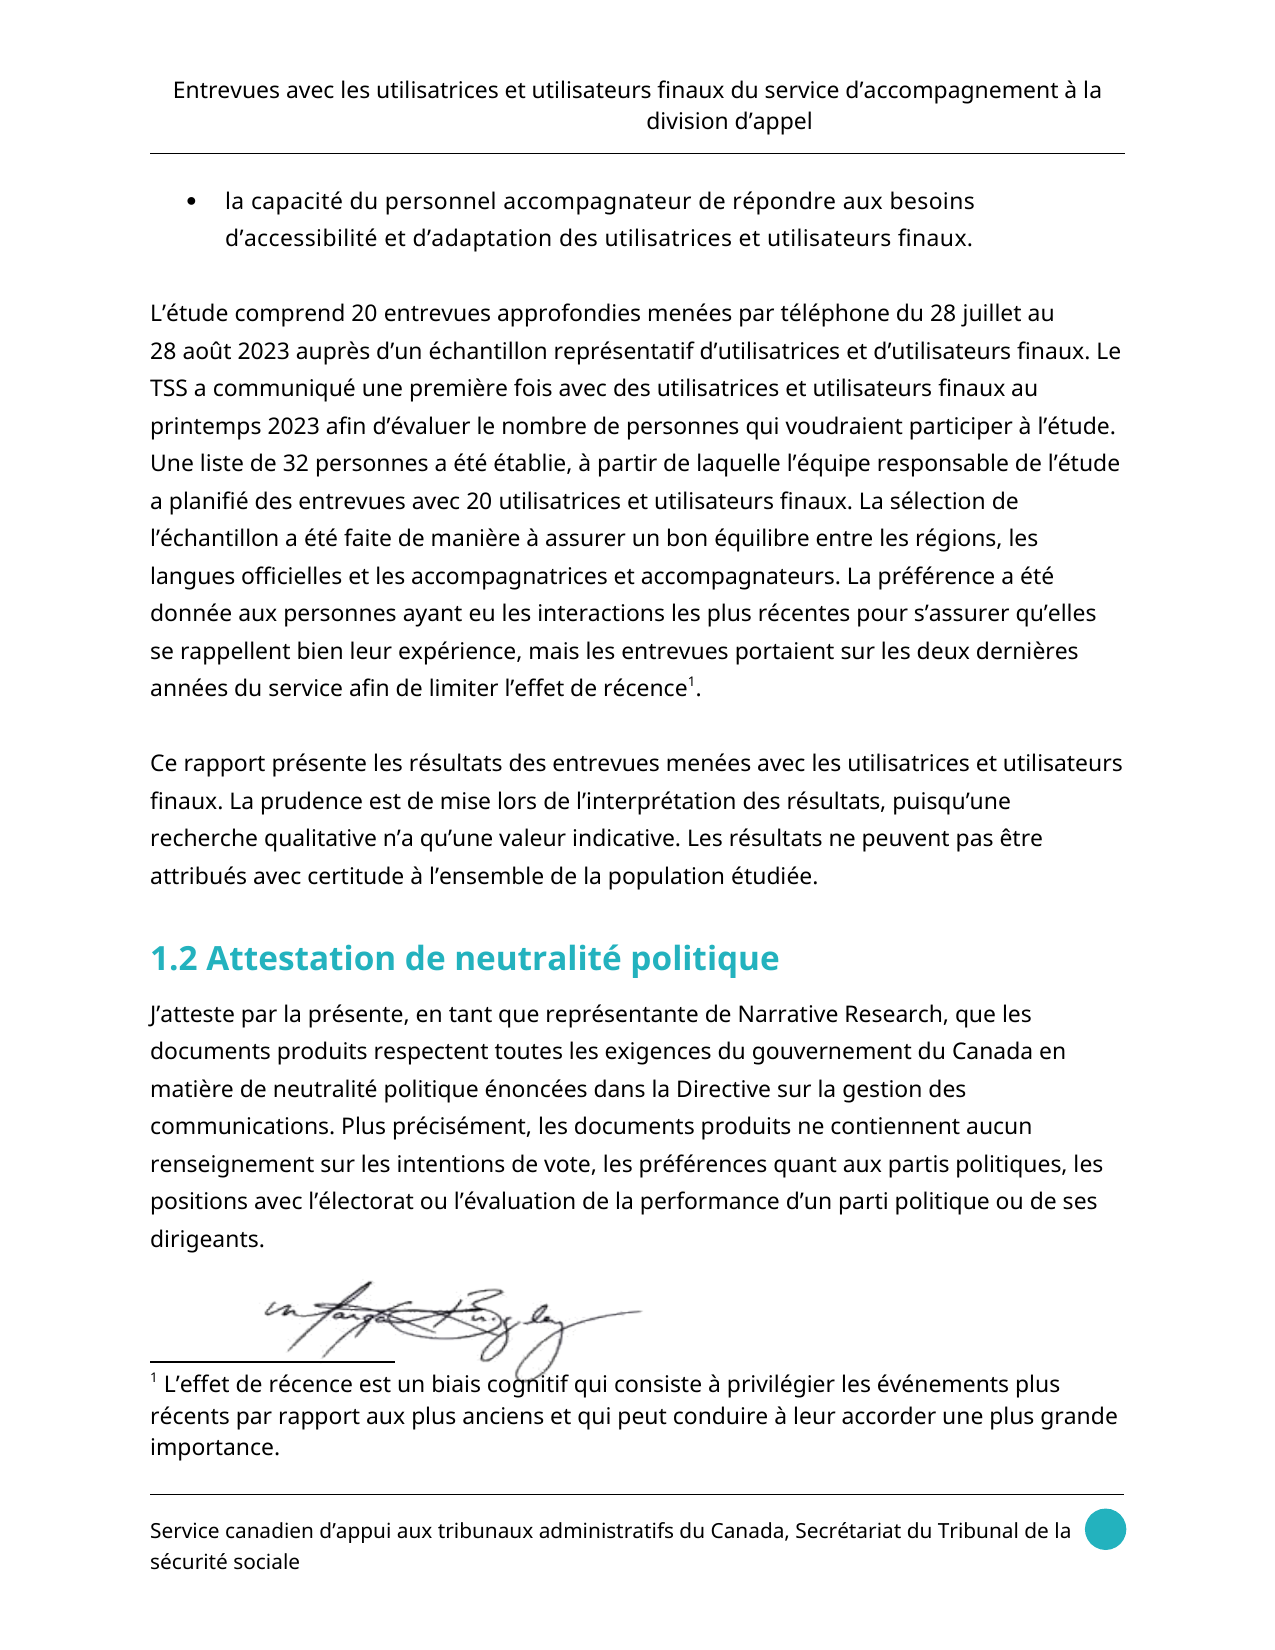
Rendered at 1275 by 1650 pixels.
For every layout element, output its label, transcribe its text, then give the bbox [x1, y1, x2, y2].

picture [240, 1276, 657, 1391]
subtitle 1.2 Attestation de neutralité politique [150, 935, 1125, 980]
picture [529, 1381, 535, 1391]
picture [628, 1381, 636, 1391]
picture [514, 1381, 521, 1391]
text Ce rapport présente les résultats des entrevues menées avec les utilisatrices et utilisateurs finaux. La prudence est de mise lors de l’interprétation des résultats, puisqu’une recherche qualitative n’a qu’une valeur indicative. Les résultats ne peuvent pas être attribués avec certitude à l’ensemble de la population étudiée. [150, 747, 1125, 891]
picture [576, 1381, 583, 1391]
picture [500, 1381, 508, 1391]
text L’étude comprend 20 entrevues approfondies menées par téléphone du 28 juillet au 28 août 2023 auprès d’un échantillon représentatif d’utilisatrices et d’utilisateurs finaux. Le TSS a communiqué une première fois avec des utilisatrices et utilisateurs finaux au printemps 2023 afin d’évaluer le nombre de personnes qui voudraient participer à l’étude. Une liste de 32 personnes a été établie, à partir de laquelle l’équipe responsable de l’étude a planifié des entrevues avec 20 utilisatrices et utilisateurs finaux. La sélection de l’échantillon a été faite de manière à assurer un bon équilibre entre les régions, les langues officielles et les accompagnatrices et accompagnateurs. La préférence a été donnée aux personnes ayant eu les interactions les plus récentes pour s’assurer qu’elles se rappellent bien leur expérience, mais les entrevues portaient sur les deux dernières années du service afin de limiter l’effet de récence. [150, 297, 1125, 704]
picture [415, 1381, 421, 1391]
picture [240, 1381, 245, 1391]
picture [642, 1381, 648, 1391]
picture [435, 1381, 442, 1391]
picture [318, 1381, 324, 1391]
list la capacité du personnel accompagnateur de répondre aux besoins d’accessibilité et d’adaptation des utilisatrices et utilisateurs finaux. [187, 185, 1125, 254]
text J’atteste par la présente, en tant que représentante de Narrative Research, que les documents produits respectent toutes les exigences du gouvernement du Canada en matière de neutralité politique énoncées dans la Directive sur la gestion des communications. Plus précisément, les documents produits ne contiennent aucun renseignement sur les intentions de vote, les préférences quant aux partis politiques, les positions avec l’électorat ou l’évaluation de la performance d’un parti politique ou de ses dirigeants. [150, 998, 1125, 1254]
